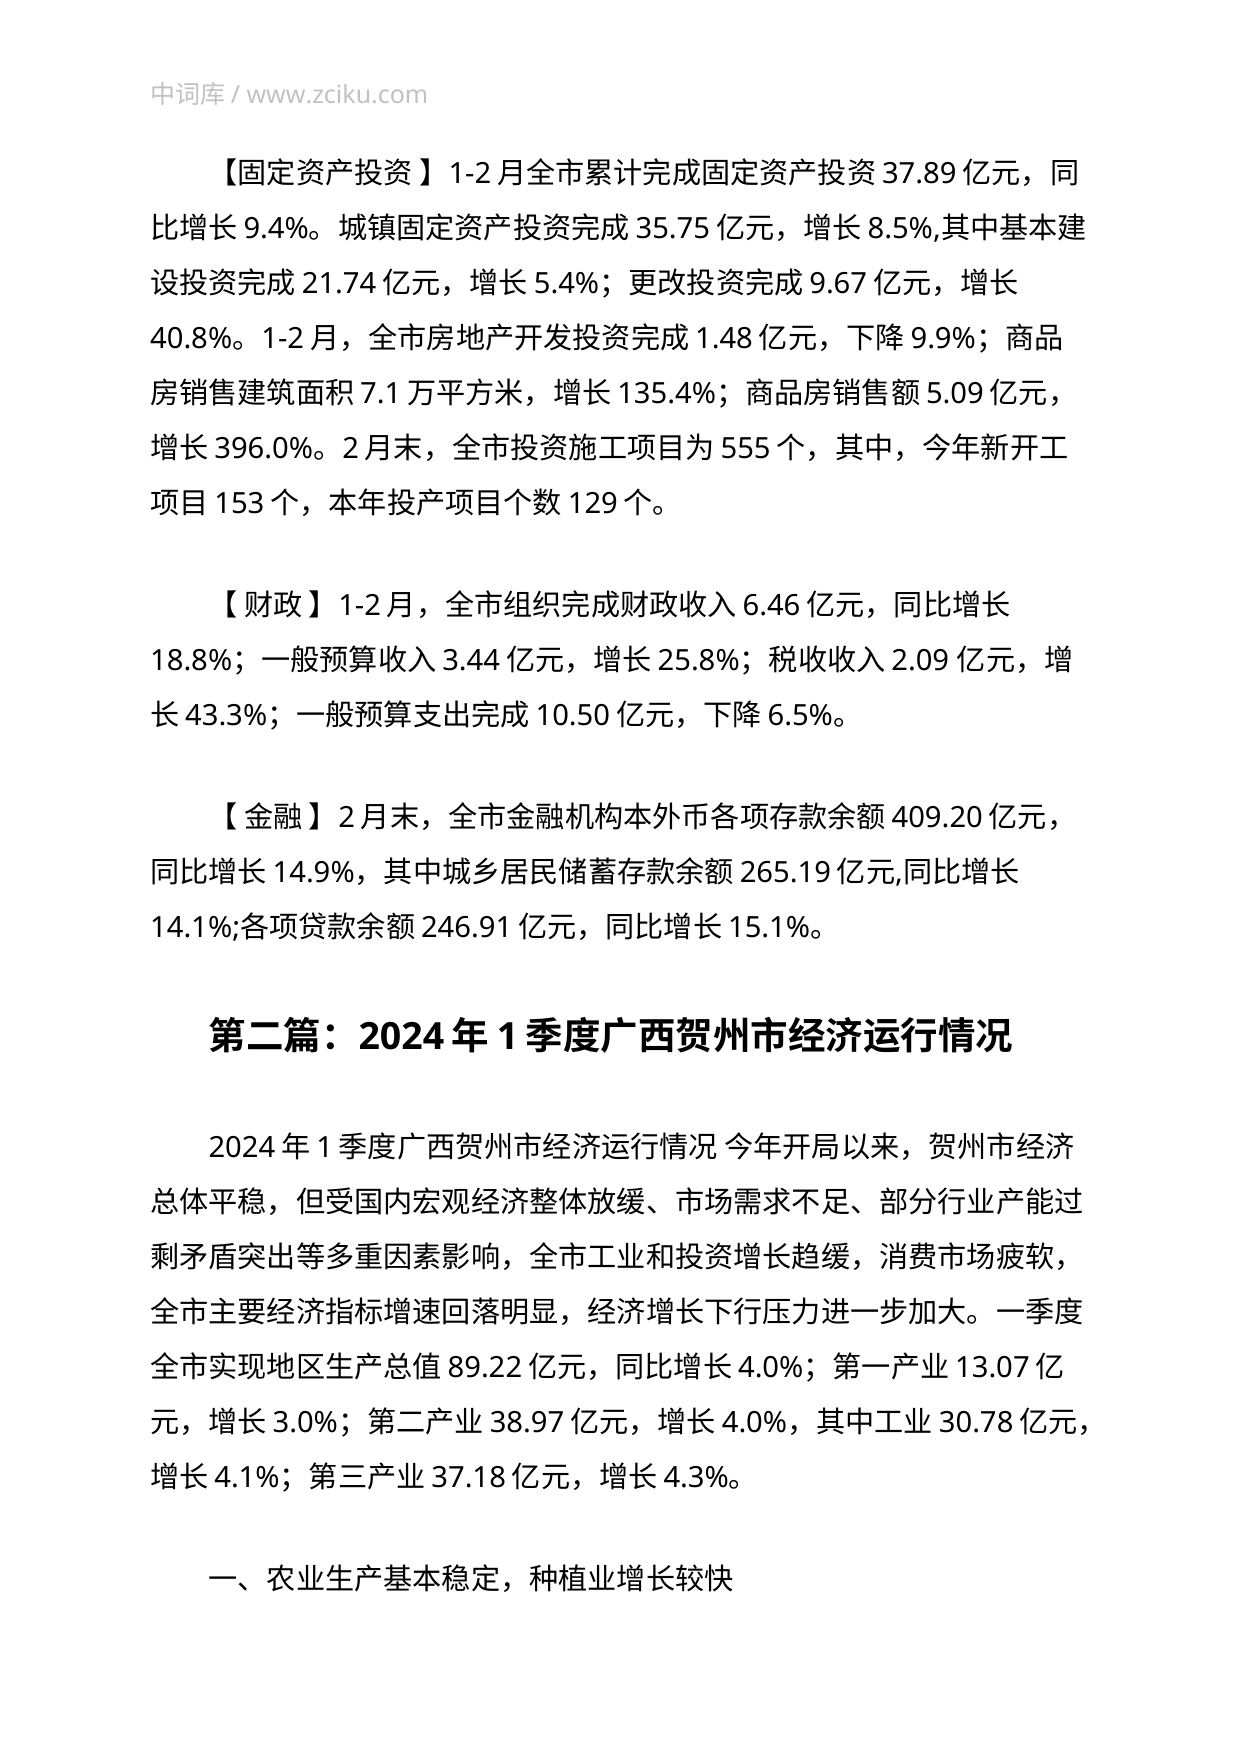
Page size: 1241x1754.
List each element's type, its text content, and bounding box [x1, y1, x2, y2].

text 第二篇：2024年1季度广西贺州市经济运行情况 [150, 1006, 1090, 1060]
text 【 金融 】2月末，全市金融机构本外币各项存款余额409.20亿元，同比增长14.9%，其中城乡居民储蓄存款余额265.19亿元,同比增长14.1%;各项贷款余额246.91亿元，同比增长15.1%。 [150, 794, 1090, 946]
text 2024年1季度广西贺州市经济运行情况 今年开局以来，贺州市经济总体平稳，但受国内宏观经济整体放缓、市场需求不足、部分行业产能过剩矛盾突出等多重因素影响，全市工业和投资增长趋缓，消费市场疲软，全市主要经济指标增速回落明显，经济增长下行压力进一步加大。一季度全市实现地区生产总值89.22亿元，同比增长4.0%；第一产业13.07亿元，增长3.0%；第二产业38.97亿元，增长4.0%，其中工业30.78亿元，增长4.1%；第三产业37.18亿元，增长4.3%。 [150, 1123, 1090, 1496]
text 一、农业生产基本稳定，种植业增长较快 [150, 1555, 1090, 1597]
text 【 财政 】1-2月，全市组织完成财政收入6.46亿元，同比增长18.8%；一般预算收入3.44亿元，增长25.8%；税收收入2.09 亿元，增长43.3%；一般预算支出完成10.50亿元，下降6.5%。 [150, 582, 1090, 734]
text 【固定资产投资 】1-2月全市累计完成固定资产投资37.89亿元，同比增长9.4%。城镇固定资产投资完成35.75亿元，增长8.5%,其中基本建设投资完成21.74亿元，增长5.4%；更改投资完成9.67亿元，增长40.8%。1-2月，全市房地产开发投资完成1.48亿元，下降9.9%；商品房销售建筑面积7.1万平方米，增长135.4%；商品房销售额5.09亿元，增长396.0%。2月末，全市投资施工项目为555个，其中，今年新开工项目153个，本年投产项目个数129个。 [150, 150, 1090, 522]
